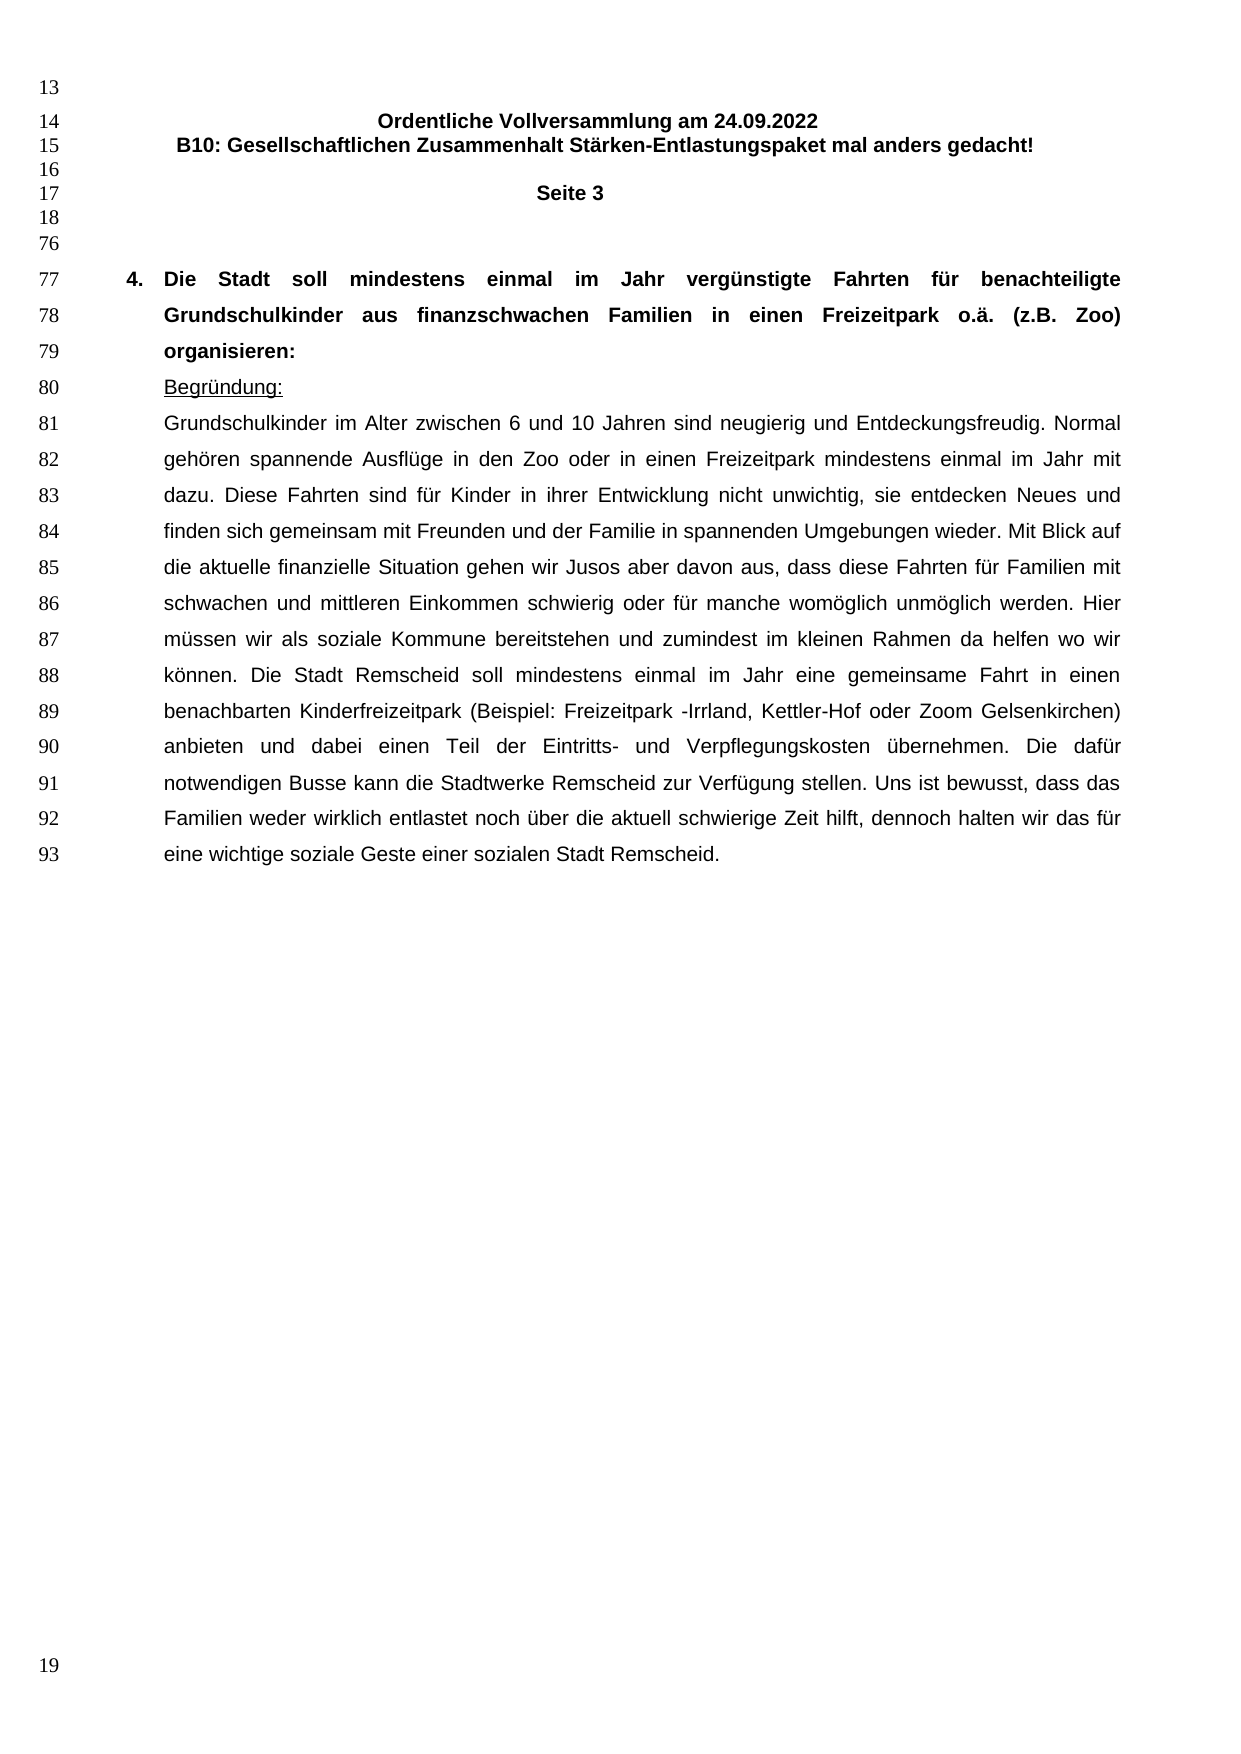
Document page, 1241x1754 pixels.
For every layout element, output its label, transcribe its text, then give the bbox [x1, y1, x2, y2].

list Grundschulkinder im Alter zwischen 6 und 10 Jahren sind neugierig und Entdeckungsfreudig. Normal gehören spannende Ausflüge in den Zoo oder in einen Freizeitpark mindestens einmal im Jahr mit dazu. Diese Fahrten sind für Kinder in ihrer Entwicklung nicht unwichtig, sie entdecken Neues und finden sich gemeinsam mit Freunden und der Familie in spannenden Umgebungen wieder. Mit Blick auf die aktuelle finanzielle Situation gehen wir Jusos aber davon aus, dass diese Fahrten für Familien mit schwachen und mittleren Einkommen schwierig oder für manche womöglich unmöglich werden. Hier müssen wir als soziale Kommune bereitstehen und zumindest im kleinen Rahmen da helfen wo wir können. Die Stadt Remscheid soll mindestens einmal im Jahr eine gemeinsame Fahrt in einen benachbarten Kinderfreizeitpark (Beispiel: Freizeitpark -Irrland, Kettler-Hof oder Zoom Gelsenkirchen) anbieten und dabei einen Teil der Eintritts- und Verpflegungskosten übernehmen. Die dafür notwendigen Busse kann die Stadtwerke Remscheid zur Verfügung stellen. Uns ist bewusst, dass das Familien weder wirklich entlastet noch über die aktuell schwierige Zeit hilft, dennoch halten wir das für eine wichtige soziale Geste einer sozialen Stadt Remscheid. [164, 411, 1122, 866]
list Die Stadt soll mindestens einmal im Jahr vergünstigte Fahrten für benachteiligte Grundschulkinder aus finanzschwachen Familien in einen Freizeitpark o.ä. (z.B. Zoo) organisieren: [126, 267, 1122, 363]
list Begründung: [164, 375, 1122, 399]
